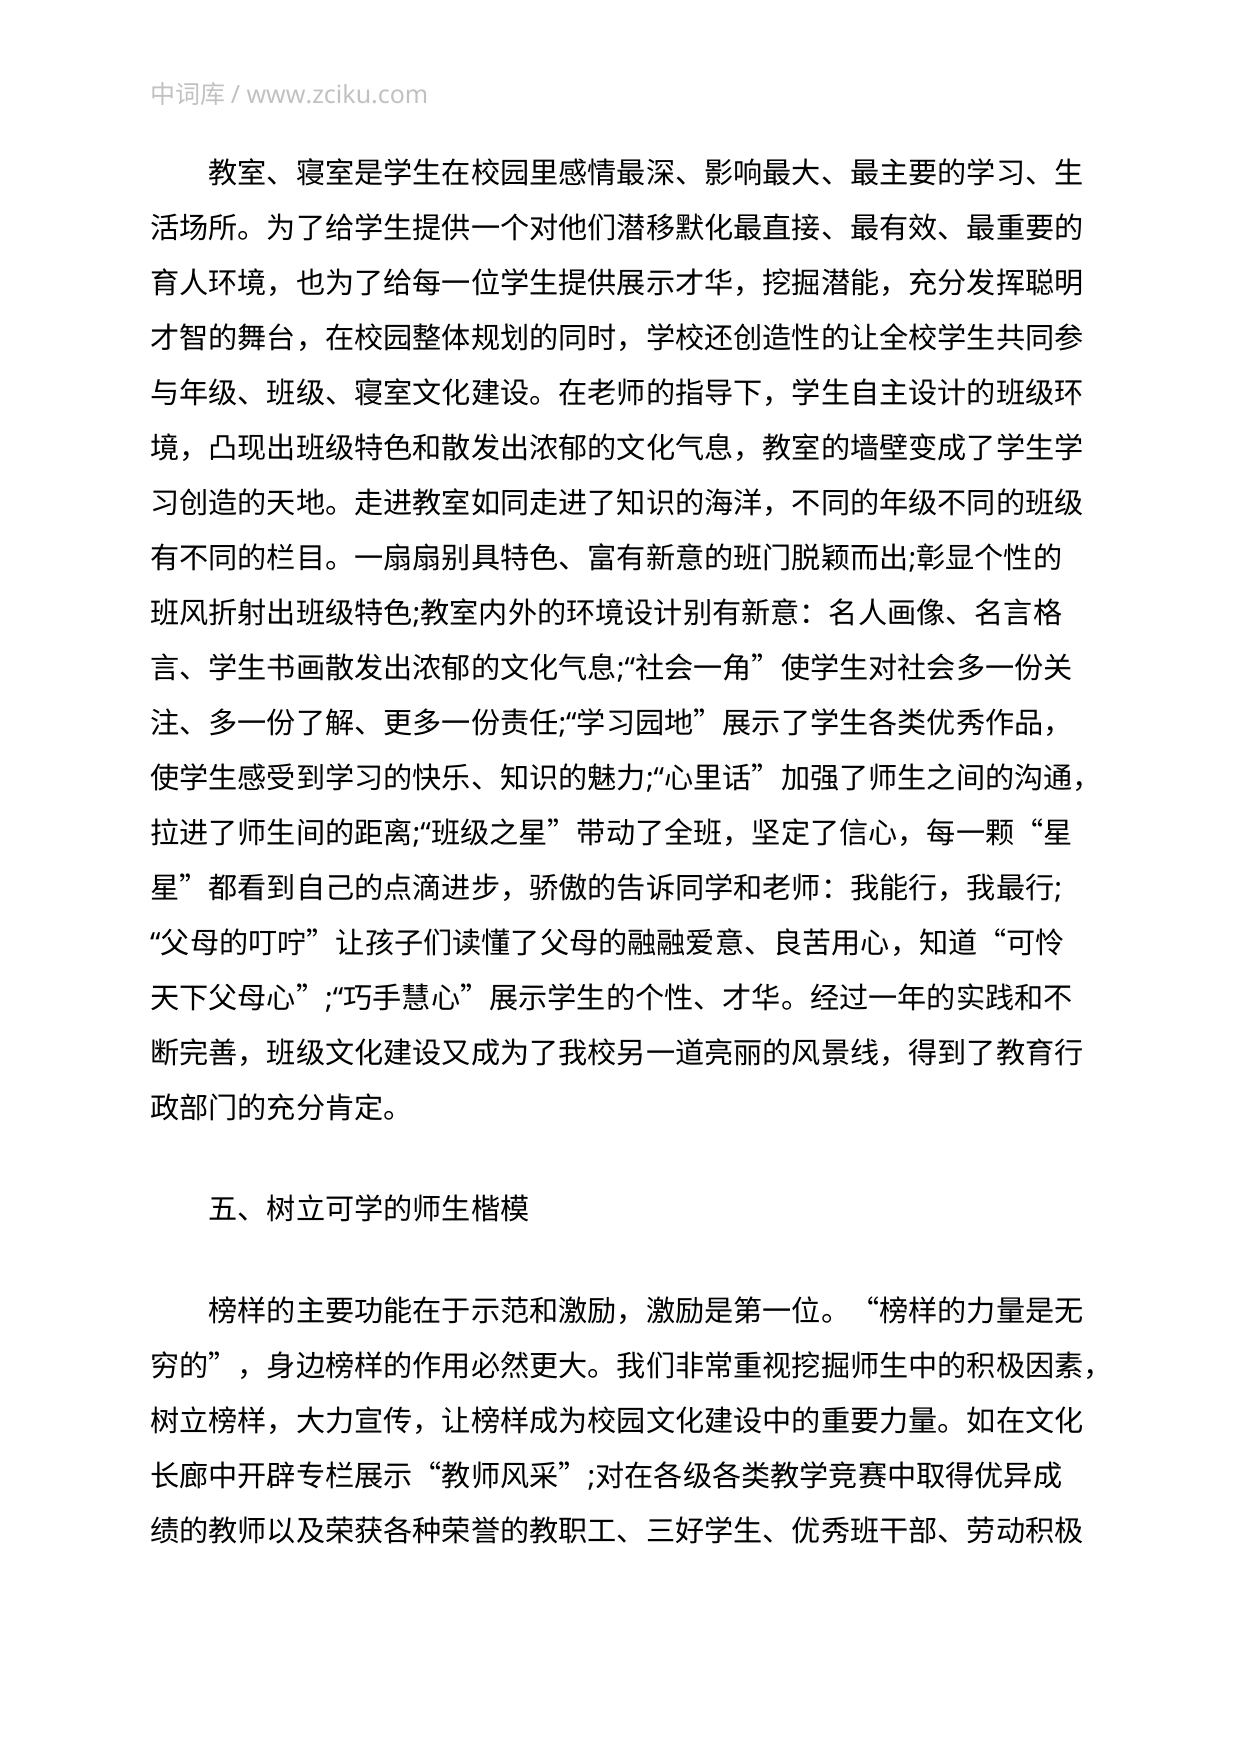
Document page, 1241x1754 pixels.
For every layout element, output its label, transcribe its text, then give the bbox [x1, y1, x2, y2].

text 教室、寝室是学生在校园里感情最深、影响最大、最主要的学习、生活场所。为了给学生提供一个对他们潜移默化最直接、最有效、最重要的育人环境，也为了给每一位学生提供展示才华，挖掘潜能，充分发挥聪明才智的舞台，在校园整体规划的同时，学校还创造性的让全校学生共同参与年级、班级、寝室文化建设。在老师的指导下，学生自主设计的班级环境，凸现出班级特色和散发出浓郁的文化气息，教室的墙壁变成了学生学习创造的天地。走进教室如同走进了知识的海洋，不同的年级不同的班级有不同的栏目。一扇扇别具特色、富有新意的班门脱颖而出;彰显个性的班风折射出班级特色;教室内外的环境设计别有新意：名人画像、名言格言、学生书画散发出浓郁的文化气息;“社会一角”使学生对社会多一份关注、多一份了解、更多一份责任;“学习园地”展示了学生各类优秀作品，使学生感受到学习的快乐、知识的魅力;“心里话”加强了师生之间的沟通，拉进了师生间的距离;“班级之星”带动了全班，坚定了信心，每一颗“星星”都看到自己的点滴进步，骄傲的告诉同学和老师：我能行，我最行;“父母的叮咛”让孩子们读懂了父母的融融爱意、良苦用心，知道“可怜天下父母心”;“巧手慧心”展示学生的个性、才华。经过一年的实践和不断完善，班级文化建设又成为了我校另一道亮丽的风景线，得到了教育行政部门的充分肯定。 [150, 150, 1090, 1126]
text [150, 1288, 1090, 1550]
text 五、树立可学的师生楷模 [150, 1186, 1090, 1228]
